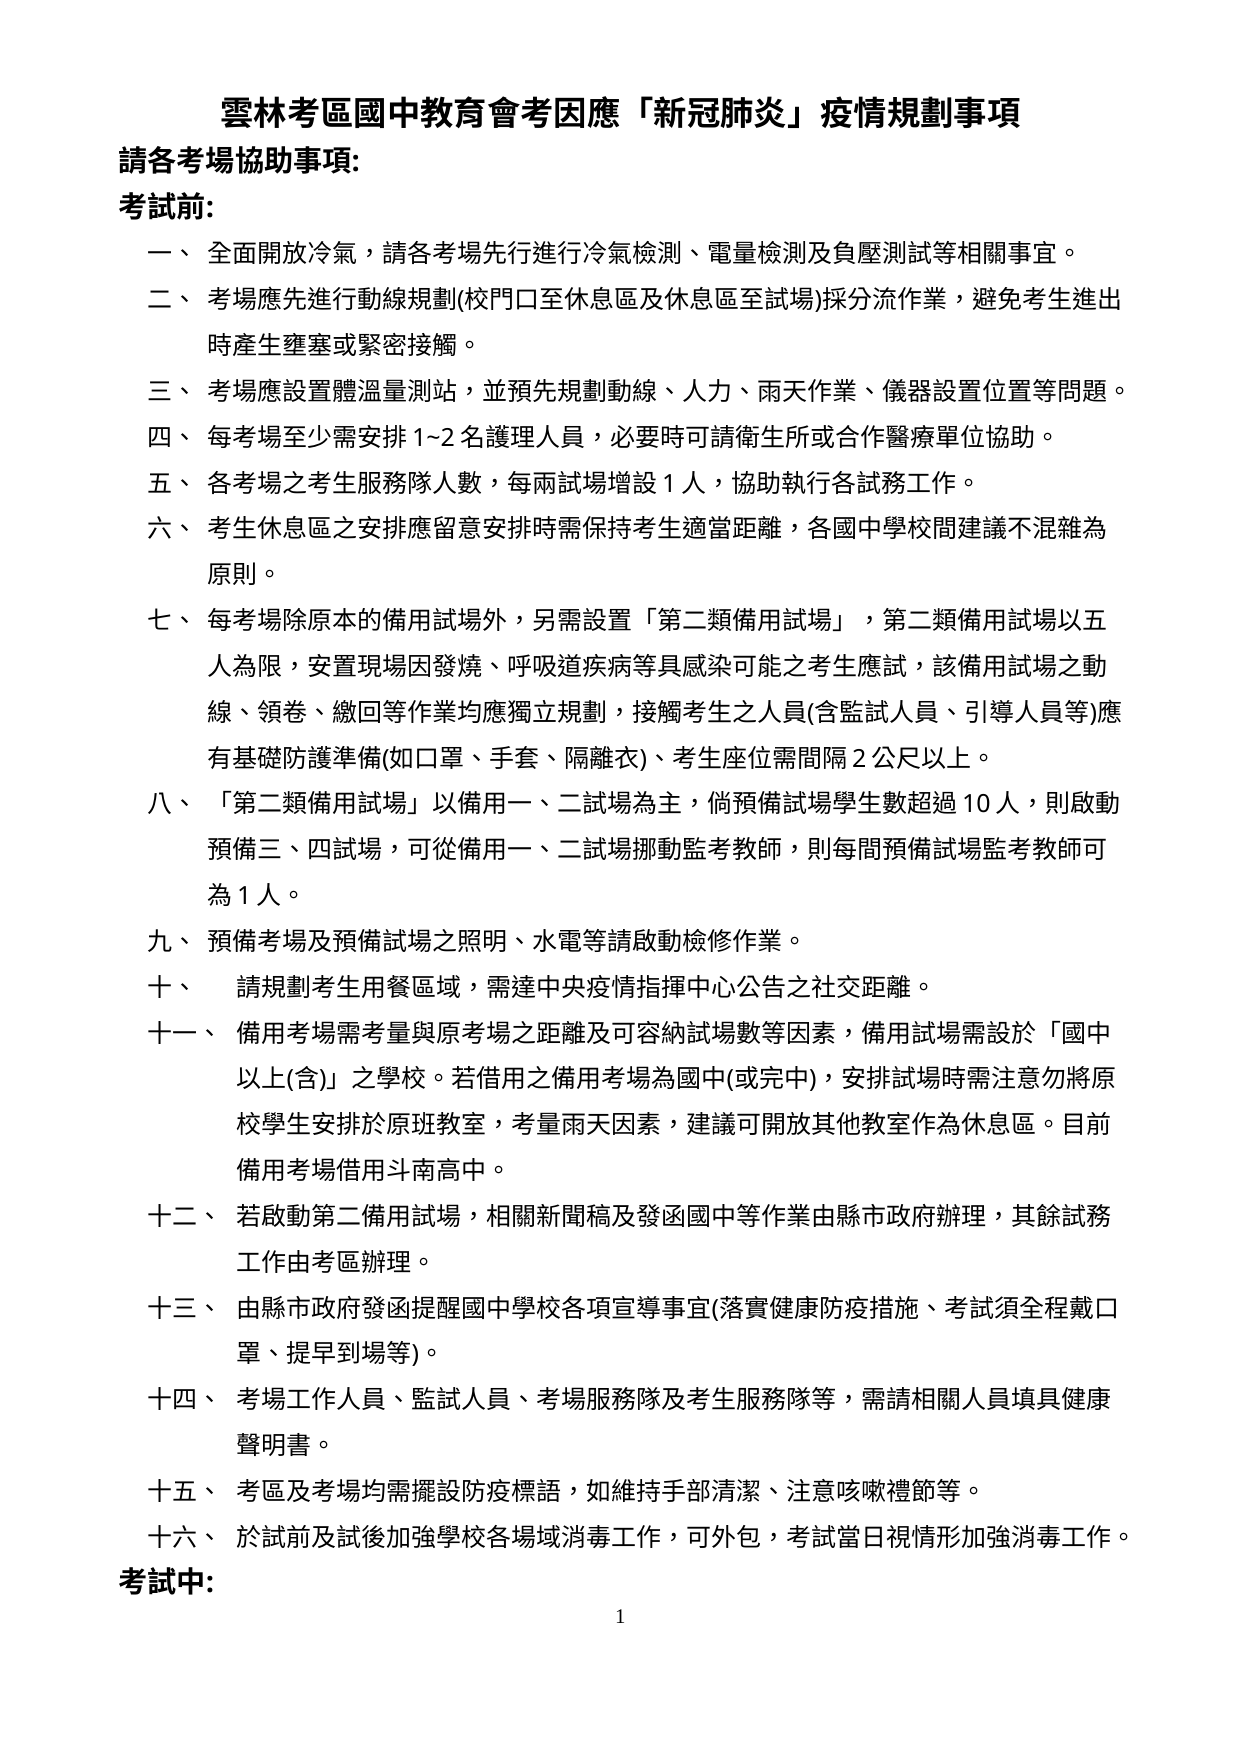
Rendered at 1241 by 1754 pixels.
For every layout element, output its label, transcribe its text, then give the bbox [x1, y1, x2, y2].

list 若啟動第二備用試場，相關新聞稿及發函國中等作業由縣市政府辦理，其餘試務工作由考區辦理。 [148, 1189, 1122, 1280]
list 各考場之考生服務隊人數，每兩試場增設1人，協助執行各試務工作。 [148, 455, 1122, 501]
list 考場工作人員、監試人員、考場服務隊及考生服務隊等，需請相關人員填具健康聲明書。 [148, 1372, 1122, 1464]
list 考區及考場均需擺設防疫標語，如維持手部清潔、注意咳嗽禮節等。 [148, 1464, 1122, 1509]
list 於試前及試後加強學校各場域消毒工作，可外包，考試當日視情形加強消毒工作。 [148, 1509, 1122, 1555]
list 每考場至少需安排1~2名護理人員，必要時可請衛生所或合作醫療單位協助。 [148, 409, 1122, 455]
list 考場應設置體溫量測站，並預先規劃動線、人力、雨天作業、儀器設置位置等問題。 [148, 364, 1122, 409]
text 請各考場協助事項: [118, 134, 1122, 180]
list 考生休息區之安排應留意安排時需保持考生適當距離，各國中學校間建議不混雜為原則。 [148, 501, 1122, 593]
text 考試前: [118, 180, 1122, 226]
list 請規劃考生用餐區域，需達中央疫情指揮中心公告之社交距離。 [148, 959, 1122, 1005]
list 每考場除原本的備用試場外，另需設置「第二類備用試場」，第二類備用試場以五人為限，安置現場因發燒、呼吸道疾病等具感染可能之考生應試，該備用試場之動線、領卷、繳回等作業均應獨立規劃，接觸考生之人員(含監試人員、引導人員等)應有基礎防護準備(如口罩、手套、隔離衣)、考生座位需間隔2公尺以上。 [148, 593, 1122, 776]
list 預備考場及預備試場之照明、水電等請啟動檢修作業。 [148, 914, 1122, 959]
list 全面開放冷氣，請各考場先行進行冷氣檢測、電量檢測及負壓測試等相關事宜。 [148, 226, 1122, 272]
text 考試中: [118, 1555, 1122, 1601]
list 「第二類備用試場」以備用一、二試場為主，倘預備試場學生數超過10人，則啟動預備三、四試場，可從備用一、二試場挪動監考教師，則每間預備試場監考教師可為1人。 [148, 776, 1122, 914]
text 雲林考區國中教育會考因應「新冠肺炎」疫情規劃事項 [118, 89, 1122, 134]
list 考場應先進行動線規劃(校門口至休息區及休息區至試場)採分流作業，避免考生進出時產生壅塞或緊密接觸。 [148, 272, 1122, 364]
list 由縣市政府發函提醒國中學校各項宣導事宜(落實健康防疫措施、考試須全程戴口罩、提早到場等)。 [148, 1280, 1122, 1372]
list 備用考場需考量與原考場之距離及可容納試場數等因素，備用試場需設於「國中以上(含)」之學校。若借用之備用考場為國中(或完中)，安排試場時需注意勿將原校學生安排於原班教室，考量雨天因素，建議可開放其他教室作為休息區。目前備用考場借用斗南高中。 [148, 1005, 1122, 1189]
